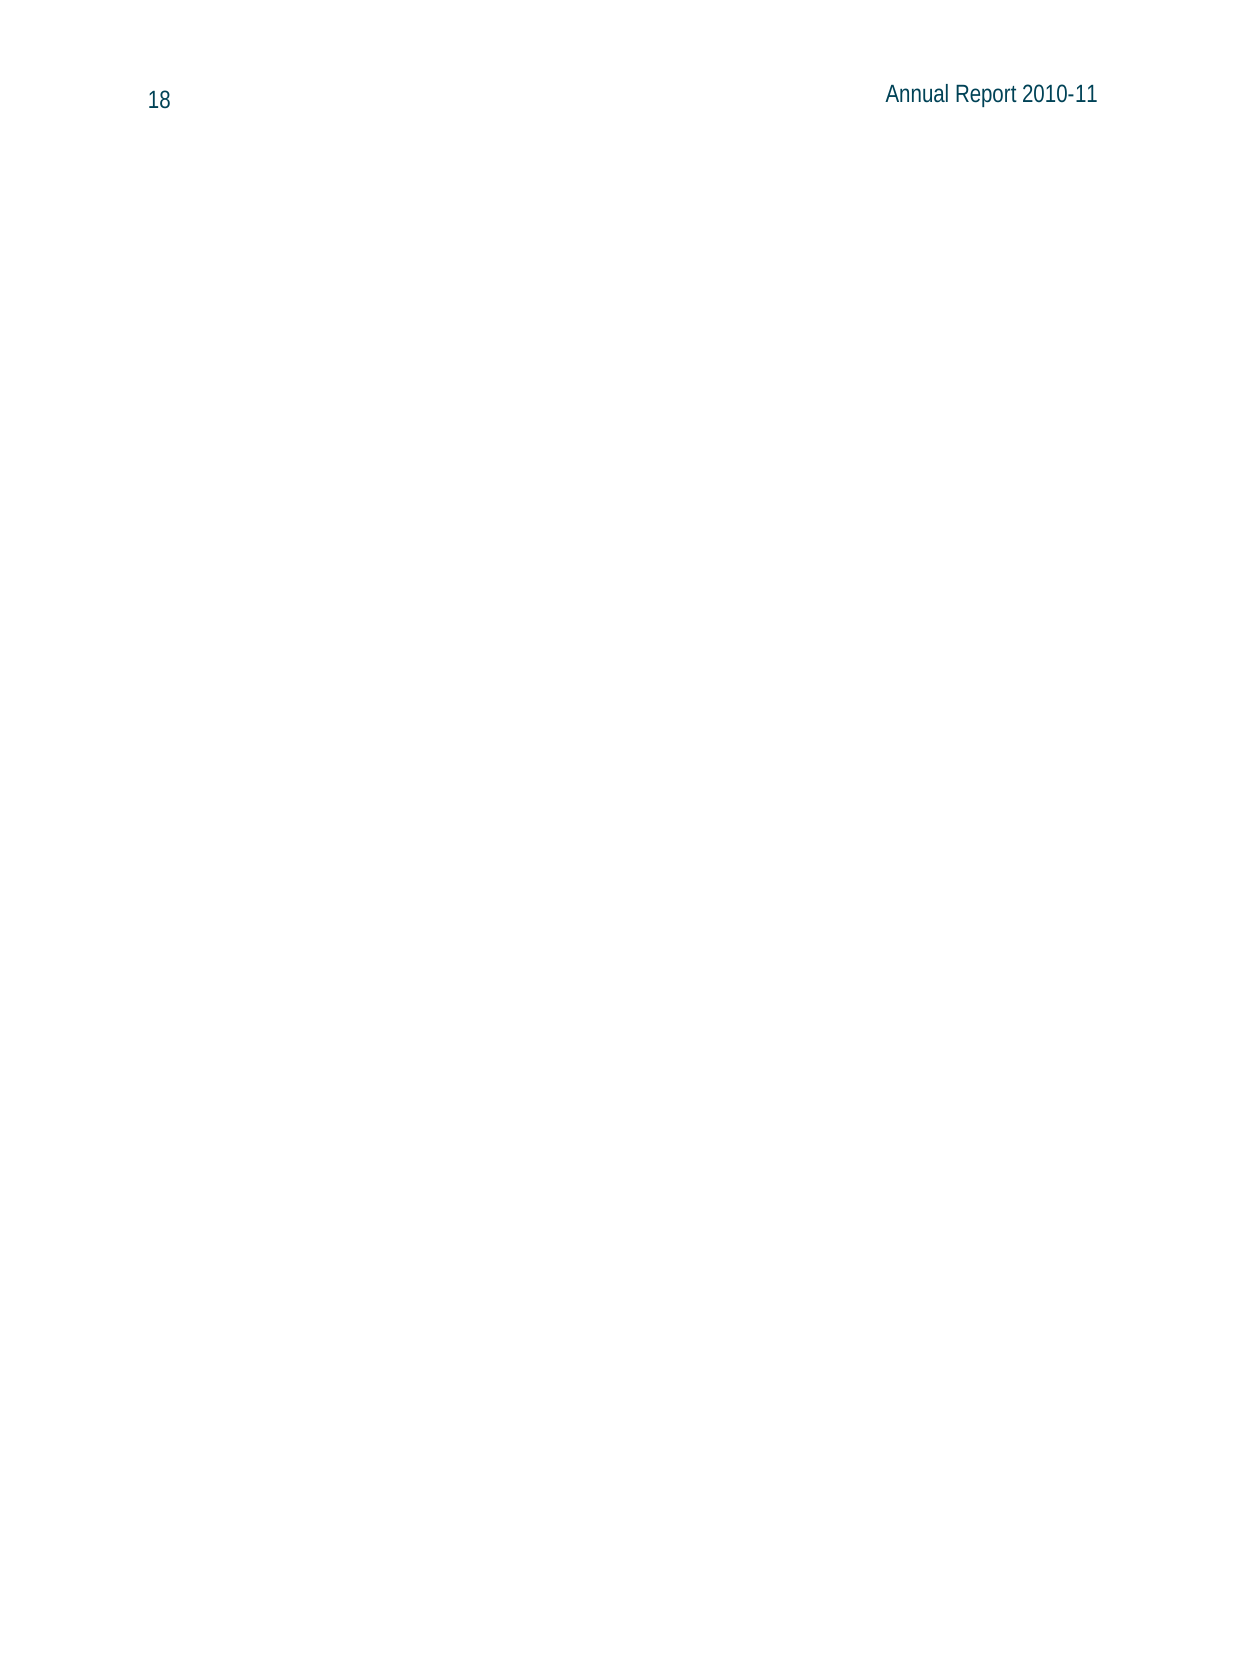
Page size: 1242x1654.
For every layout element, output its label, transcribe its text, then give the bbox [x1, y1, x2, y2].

text 18 Annual Report 2010-11 [148, 79, 1108, 114]
